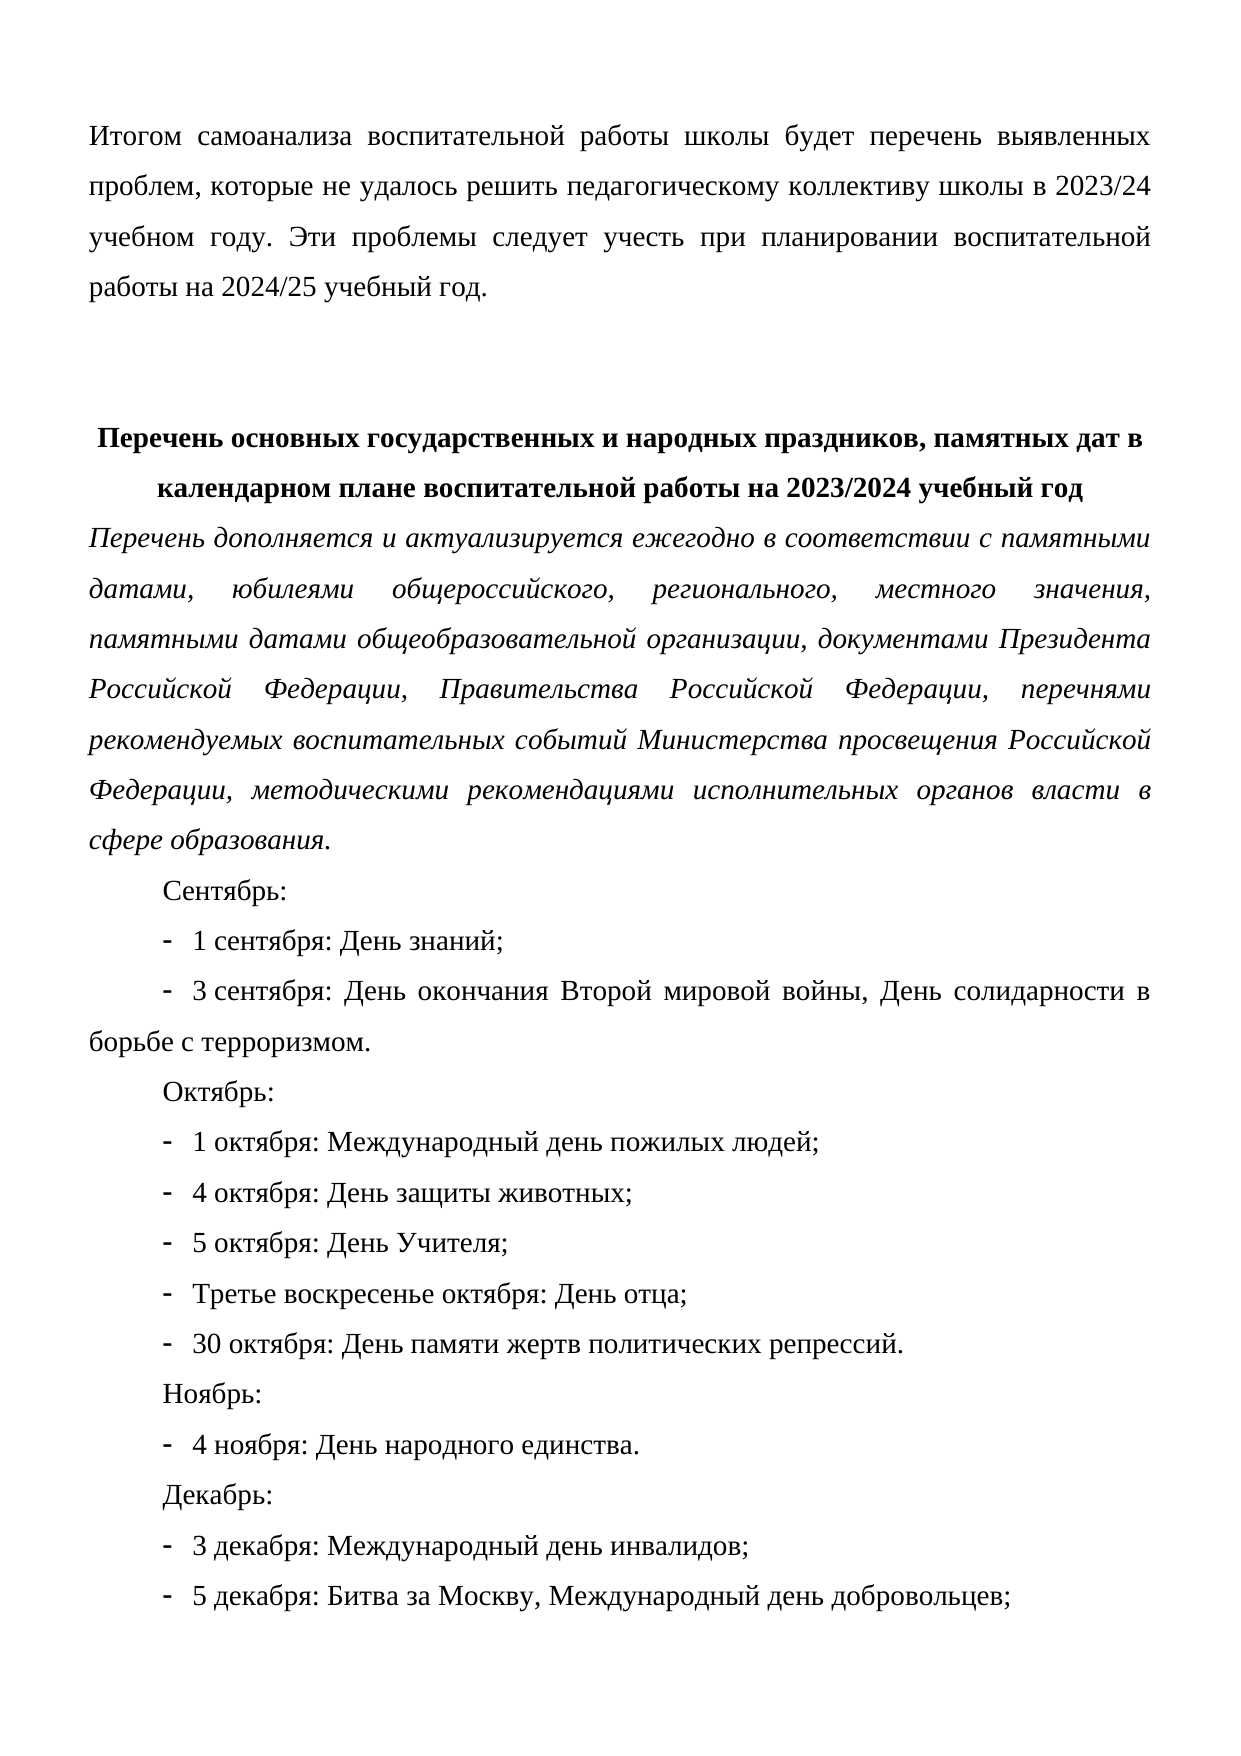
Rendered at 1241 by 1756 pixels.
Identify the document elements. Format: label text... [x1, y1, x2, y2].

list 4 октября: День защиты животных; [89, 1175, 1152, 1209]
text Итогом самоанализа воспитательной работы школы будет перечень выявленных проблем, которые не удалось решить педагогическому коллективу школы в 2023/24 учебном году. Эти проблемы следует учесть при планировании воспитательной работы на 2024/25 учебный год. [89, 118, 1152, 303]
text Ноябрь: [89, 1377, 1152, 1410]
list 5 декабря: Битва за Москву, Международный день добровольцев; [89, 1578, 1152, 1612]
list 30 октября: День памяти жертв политических репрессий. [89, 1326, 1152, 1360]
list 5 октября: День Учителя; [89, 1225, 1152, 1259]
list 4 ноября: День народного единства. [89, 1427, 1152, 1461]
text Декабрь: [89, 1477, 1152, 1511]
text Перечень дополняется и актуализируется ежегодно в соответствии с памятными датами, юбилеями общероссийского, регионального, местного значения, памятными датами общеобразовательной организации, документами Президента Российской Федерации, Правительства Российской Федерации, перечнями рекомендуемых воспитательных событий Министерства просвещения Российской Федерации, методическими рекомендациями исполнительных органов власти в сфере образования. [89, 521, 1152, 856]
list 1 сентября: День знаний; [89, 923, 1152, 957]
list 3 сентября: День окончания Второй мировой войны, День солидарности в борьбе с терроризмом. [89, 973, 1152, 1057]
list 1 октября: Международный день пожилых людей; [89, 1124, 1152, 1158]
list Третье воскресенье октября: День отца; [89, 1276, 1152, 1309]
list 3 декабря: Международный день инвалидов; [89, 1528, 1152, 1561]
text Перечень основных государственных и народных праздников, памятных дат в календарном плане воспитательной работы на 2023/2024 учебный год [89, 420, 1152, 504]
text Сентябрь: [89, 873, 1152, 906]
text Октябрь: [89, 1074, 1152, 1108]
